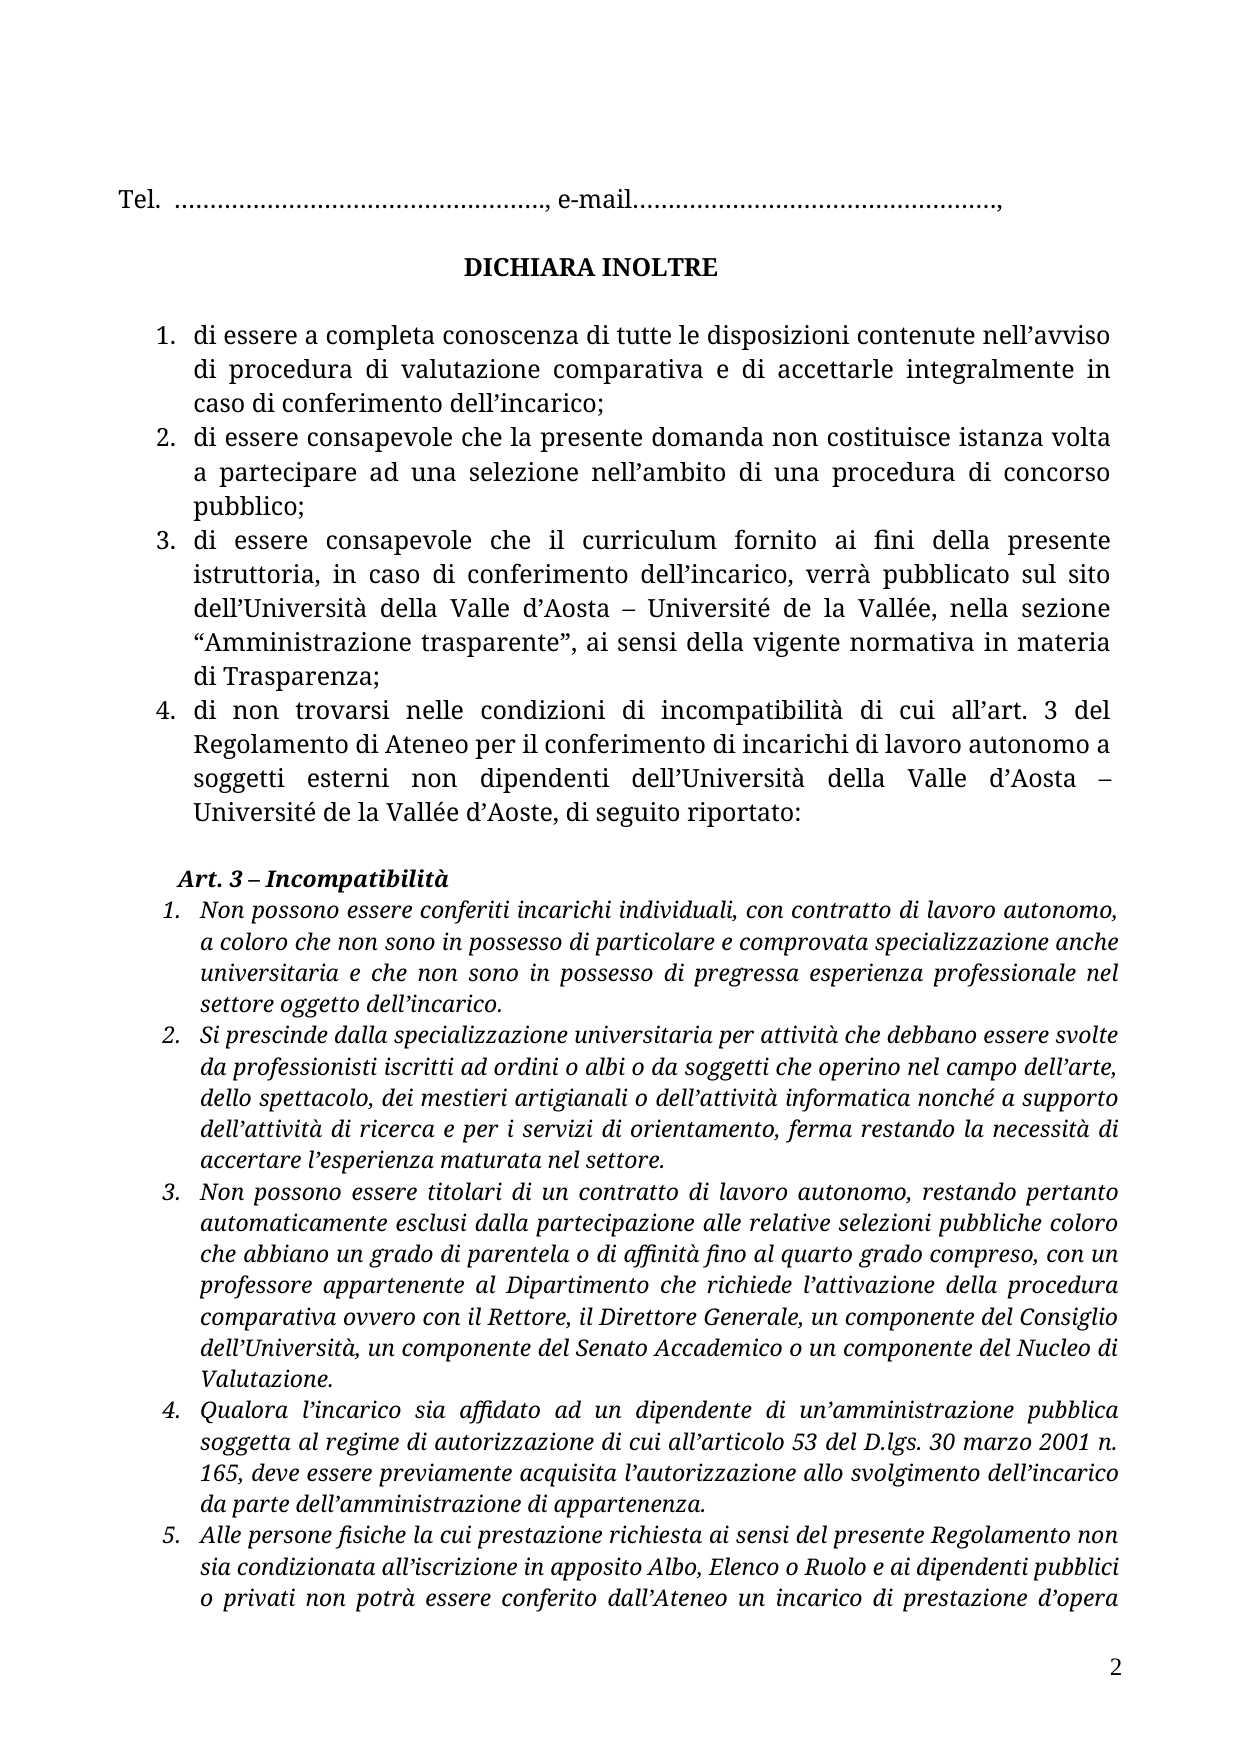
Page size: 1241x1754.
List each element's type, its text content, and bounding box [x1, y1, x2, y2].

list Qualora l’incarico sia affidato ad un dipendente di un’amministrazione pubblica soggetta al regime di autorizzazione di cui all’articolo 53 del D.lgs. 30 marzo 2001 n. 165, deve essere previamente acquisita l’autorizzazione allo svolgimento dell’incarico da parte dell’amministrazione di appartenenza. [162, 1394, 1122, 1519]
list di non trovarsi nelle condizioni di incompatibilità di cui all’art. 3 del Regolamento di Ateneo per il conferimento di incarichi di lavoro autonomo a soggetti esterni non dipendenti dell’Università della Valle d’Aosta – Université de la Vallée d’Aoste, di seguito riportato: [156, 693, 1112, 829]
list Non possono essere titolari di un contratto di lavoro autonomo, restando pertanto automaticamente esclusi dalla partecipazione alle relative selezioni pubbliche coloro che abbiano un grado di parentela o di affinità fino al quarto grado compreso, con un professore appartenente al Dipartimento che richiede l’attivazione della procedura comparativa ovvero con il Rettore, il Direttore Generale, un componente del Consiglio dell’Università, un componente del Senato Accademico o un componente del Nucleo di Valutazione. [162, 1175, 1122, 1394]
text Tel. ……………………………………………., e-mail……………………………………………, [118, 182, 1122, 216]
text Art. 3 – Incompatibilità [118, 863, 1122, 894]
list di essere a completa conoscenza di tutte le disposizioni contenute nell’avviso di procedura di valutazione comparativa e di accettarle integralmente in caso di conferimento dell’incarico; [156, 318, 1112, 420]
list di essere consapevole che il curriculum fornito ai fini della presente istruttoria, in caso di conferimento dell’incarico, verrà pubblicato sul sito dell’Università della Valle d’Aosta – Université de la Vallée, nella sezione “Amministrazione trasparente”, ai sensi della vigente normativa in materia di Trasparenza; [156, 522, 1112, 693]
text DICHIARA INOLTRE [118, 250, 1063, 284]
list Si prescinde dalla specializzazione universitaria per attività che debbano essere svolte da professionisti iscritti ad ordini o albi o da soggetti che operino nel campo dell’arte, dello spettacolo, dei mestieri artigianali o dell’attività informatica nonché a supporto dell’attività di ricerca e per i servizi di orientamento, ferma restando la necessità di accertare l’esperienza maturata nel settore. [162, 1019, 1122, 1175]
list Non possono essere conferiti incarichi individuali, con contratto di lavoro autonomo, a coloro che non sono in possesso di particolare e comprovata specializzazione anche universitaria e che non sono in possesso di pregressa esperienza professionale nel settore oggetto dell’incarico. [162, 894, 1122, 1019]
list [162, 1519, 1122, 1613]
list di essere consapevole che la presente domanda non costituisce istanza volta a partecipare ad una selezione nell’ambito di una procedura di concorso pubblico; [156, 420, 1112, 522]
